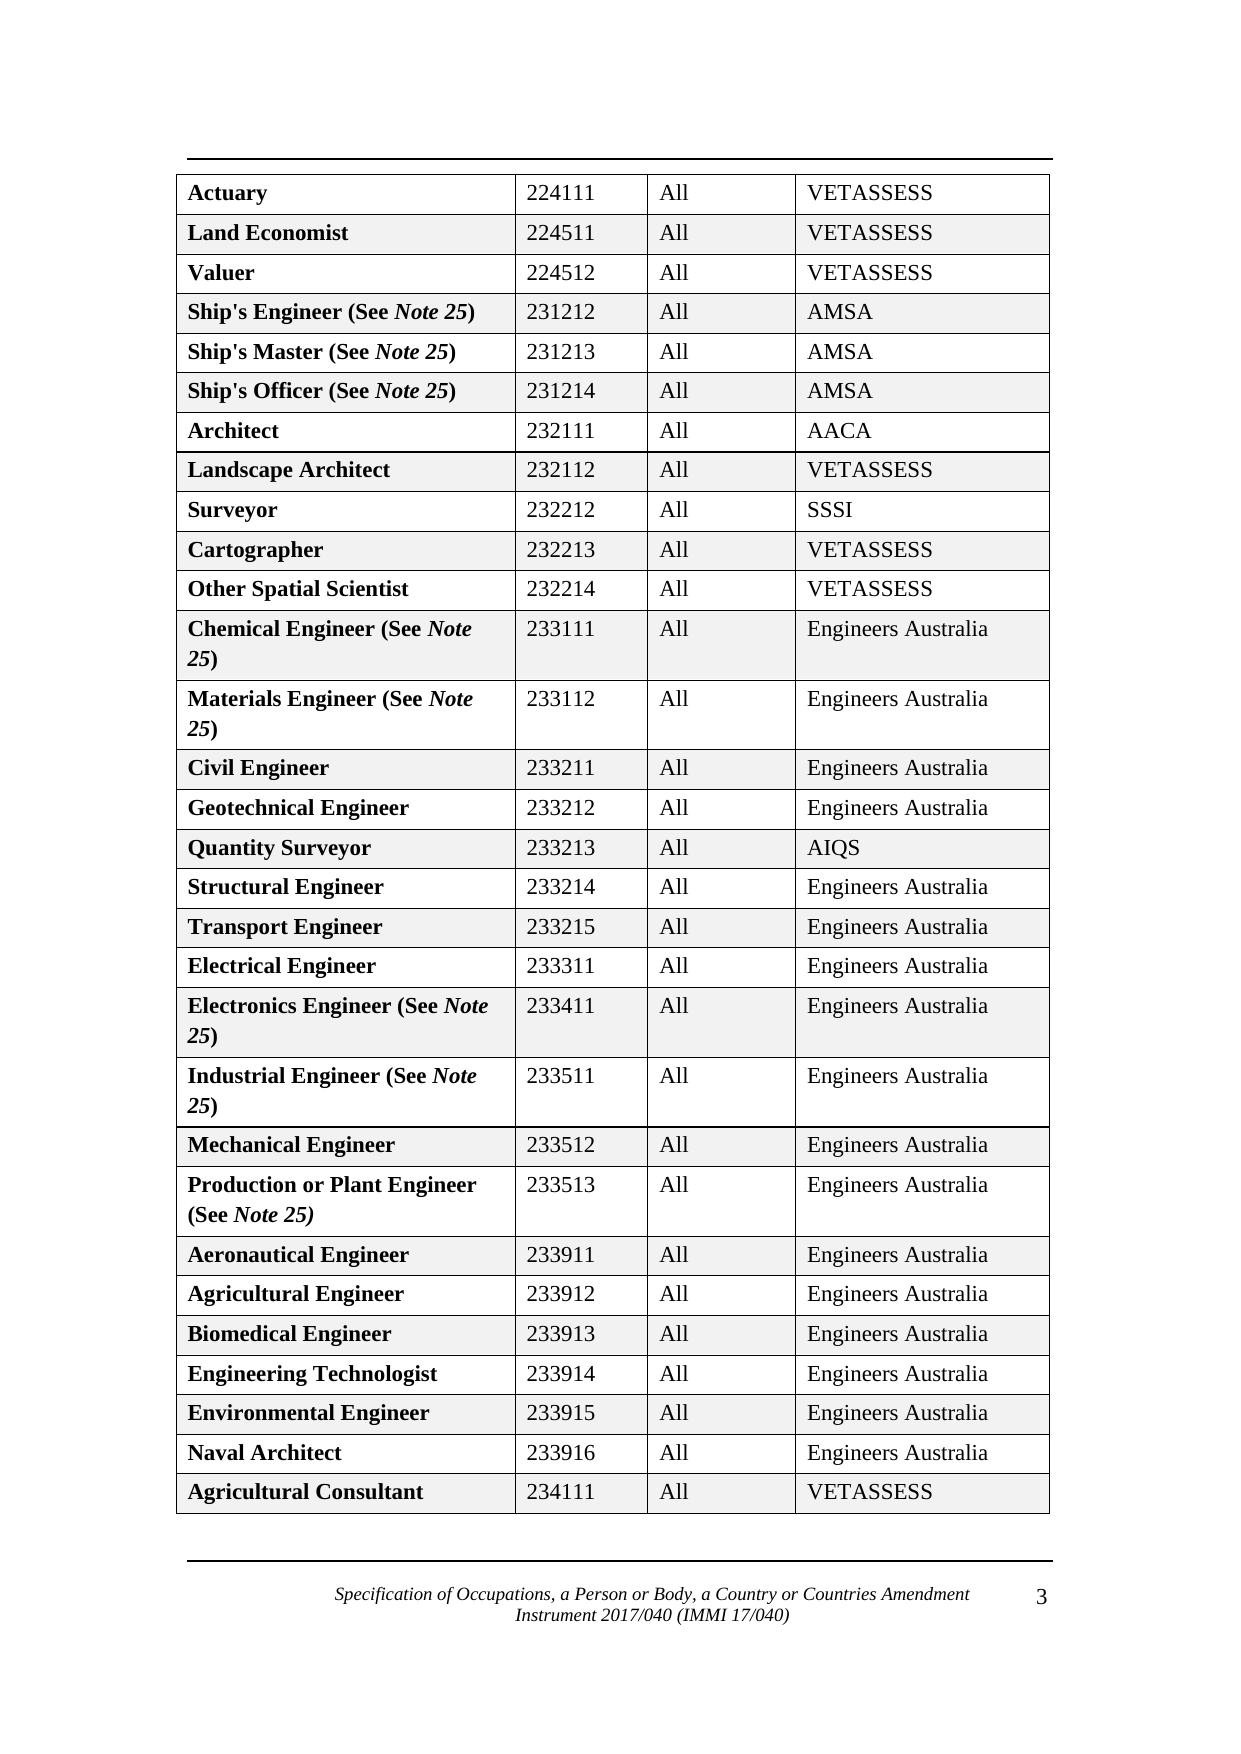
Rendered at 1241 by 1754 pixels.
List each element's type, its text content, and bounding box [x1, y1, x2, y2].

table_cell 233914 [516, 1356, 647, 1394]
table_cell 231213 [516, 334, 647, 372]
table_cell Engineers Australia [796, 681, 1049, 749]
table_cell All [648, 909, 795, 947]
table_cell Landscape Architect [177, 453, 515, 491]
table_cell Engineering Technologist [177, 1356, 515, 1394]
table_cell All [648, 532, 795, 570]
table_cell All [648, 948, 795, 987]
table_cell AACA [796, 413, 1049, 451]
table_cell VETASSESS [796, 453, 1049, 491]
table_cell Engineers Australia [796, 988, 1049, 1057]
table_cell 233213 [516, 830, 647, 868]
table_cell VETASSESS [796, 571, 1049, 610]
table_cell Geotechnical Engineer [177, 790, 515, 828]
table_cell 233911 [516, 1237, 647, 1275]
table_cell All [648, 453, 795, 491]
table_cell Industrial Engineer (See Note 25) [177, 1058, 515, 1126]
table_cell 233512 [516, 1128, 647, 1166]
table_cell 232213 [516, 532, 647, 570]
table_cell Naval Architect [177, 1435, 515, 1473]
table_cell Structural Engineer [177, 869, 515, 908]
table_cell VETASSESS [796, 215, 1049, 253]
table_cell All [648, 294, 795, 333]
table_cell Architect [177, 413, 515, 451]
table_cell All [648, 681, 795, 749]
table_cell 231212 [516, 294, 647, 333]
table_cell Valuer [177, 255, 515, 293]
table_cell All [648, 1435, 795, 1473]
table_cell Ship's Master (See Note 25) [177, 334, 515, 372]
table_cell All [648, 611, 795, 679]
table_cell All [648, 1237, 795, 1275]
table_cell All [648, 175, 795, 214]
table_cell All [648, 255, 795, 293]
table_cell 232212 [516, 492, 647, 531]
table_cell Engineers Australia [796, 750, 1049, 789]
table_cell Environmental Engineer [177, 1395, 515, 1434]
table_cell 233915 [516, 1395, 647, 1434]
table_cell Engineers Australia [796, 1167, 1049, 1236]
table_cell Other Spatial Scientist [177, 571, 515, 610]
table_cell Engineers Australia [796, 869, 1049, 908]
table_cell Biomedical Engineer [177, 1316, 515, 1354]
table_cell AMSA [796, 373, 1049, 412]
table_cell 233214 [516, 869, 647, 908]
table_cell All [648, 1474, 795, 1513]
table_cell Engineers Australia [796, 1128, 1049, 1166]
table_cell Engineers Australia [796, 1395, 1049, 1434]
table_cell All [648, 1058, 795, 1126]
table_cell 232111 [516, 413, 647, 451]
table_cell AMSA [796, 334, 1049, 372]
table_cell 233311 [516, 948, 647, 987]
table_cell VETASSESS [796, 532, 1049, 570]
table_cell All [648, 215, 795, 253]
table_cell 233916 [516, 1435, 647, 1473]
table_cell Engineers Australia [796, 790, 1049, 828]
table_cell Surveyor [177, 492, 515, 531]
table_cell VETASSESS [796, 1474, 1049, 1513]
table_cell Cartographer [177, 532, 515, 570]
table_cell Civil Engineer [177, 750, 515, 789]
table_cell SSSI [796, 492, 1049, 531]
table_cell Electrical Engineer [177, 948, 515, 987]
table_cell 233112 [516, 681, 647, 749]
table_cell Engineers Australia [796, 909, 1049, 947]
table_cell All [648, 988, 795, 1057]
table_cell Engineers Australia [796, 1276, 1049, 1315]
table_cell 233211 [516, 750, 647, 789]
table_cell Mechanical Engineer [177, 1128, 515, 1166]
table_cell Ship's Officer (See Note 25) [177, 373, 515, 412]
table_cell AMSA [796, 294, 1049, 333]
table_cell 233511 [516, 1058, 647, 1126]
table_cell 233212 [516, 790, 647, 828]
table_cell Actuary [177, 175, 515, 214]
table_cell Engineers Australia [796, 611, 1049, 679]
table_cell All [648, 869, 795, 908]
table_cell Engineers Australia [796, 1435, 1049, 1473]
table_cell 233411 [516, 988, 647, 1057]
table_cell Engineers Australia [796, 1356, 1049, 1394]
table_cell Quantity Surveyor [177, 830, 515, 868]
table_cell 234111 [516, 1474, 647, 1513]
table_cell VETASSESS [796, 175, 1049, 214]
table_cell 233111 [516, 611, 647, 679]
table_cell 233215 [516, 909, 647, 947]
table_cell All [648, 1167, 795, 1236]
table_cell Engineers Australia [796, 948, 1049, 987]
table_cell 233913 [516, 1316, 647, 1354]
table_cell Materials Engineer (See Note 25) [177, 681, 515, 749]
table_cell Production or Plant Engineer (See Note 25) [177, 1167, 515, 1236]
table_cell Engineers Australia [796, 1058, 1049, 1126]
table_cell All [648, 1395, 795, 1434]
table_cell All [648, 334, 795, 372]
table_cell 224511 [516, 215, 647, 253]
table_cell All [648, 1316, 795, 1354]
table_cell All [648, 1276, 795, 1315]
table_cell AIQS [796, 830, 1049, 868]
table_cell All [648, 750, 795, 789]
table_cell 224111 [516, 175, 647, 214]
table_cell 233912 [516, 1276, 647, 1315]
table_cell Electronics Engineer (See Note 25) [177, 988, 515, 1057]
table_cell All [648, 1356, 795, 1394]
table_cell Agricultural Engineer [177, 1276, 515, 1315]
table_cell Land Economist [177, 215, 515, 253]
table_cell All [648, 492, 795, 531]
table_cell VETASSESS [796, 255, 1049, 293]
table_cell 232214 [516, 571, 647, 610]
table_cell 224512 [516, 255, 647, 293]
table_cell All [648, 830, 795, 868]
table_cell Engineers Australia [796, 1237, 1049, 1275]
table_cell 232112 [516, 453, 647, 491]
table_cell Agricultural Consultant [177, 1474, 515, 1513]
table_cell All [648, 790, 795, 828]
table_cell All [648, 571, 795, 610]
table_cell All [648, 1128, 795, 1166]
table_cell Aeronautical Engineer [177, 1237, 515, 1275]
table_cell 233513 [516, 1167, 647, 1236]
table_cell All [648, 373, 795, 412]
table_cell Transport Engineer [177, 909, 515, 947]
table_cell Engineers Australia [796, 1316, 1049, 1354]
table_cell Ship's Engineer (See Note 25) [177, 294, 515, 333]
table_cell 231214 [516, 373, 647, 412]
table_cell Chemical Engineer (See Note 25) [177, 611, 515, 679]
table_cell All [648, 413, 795, 451]
